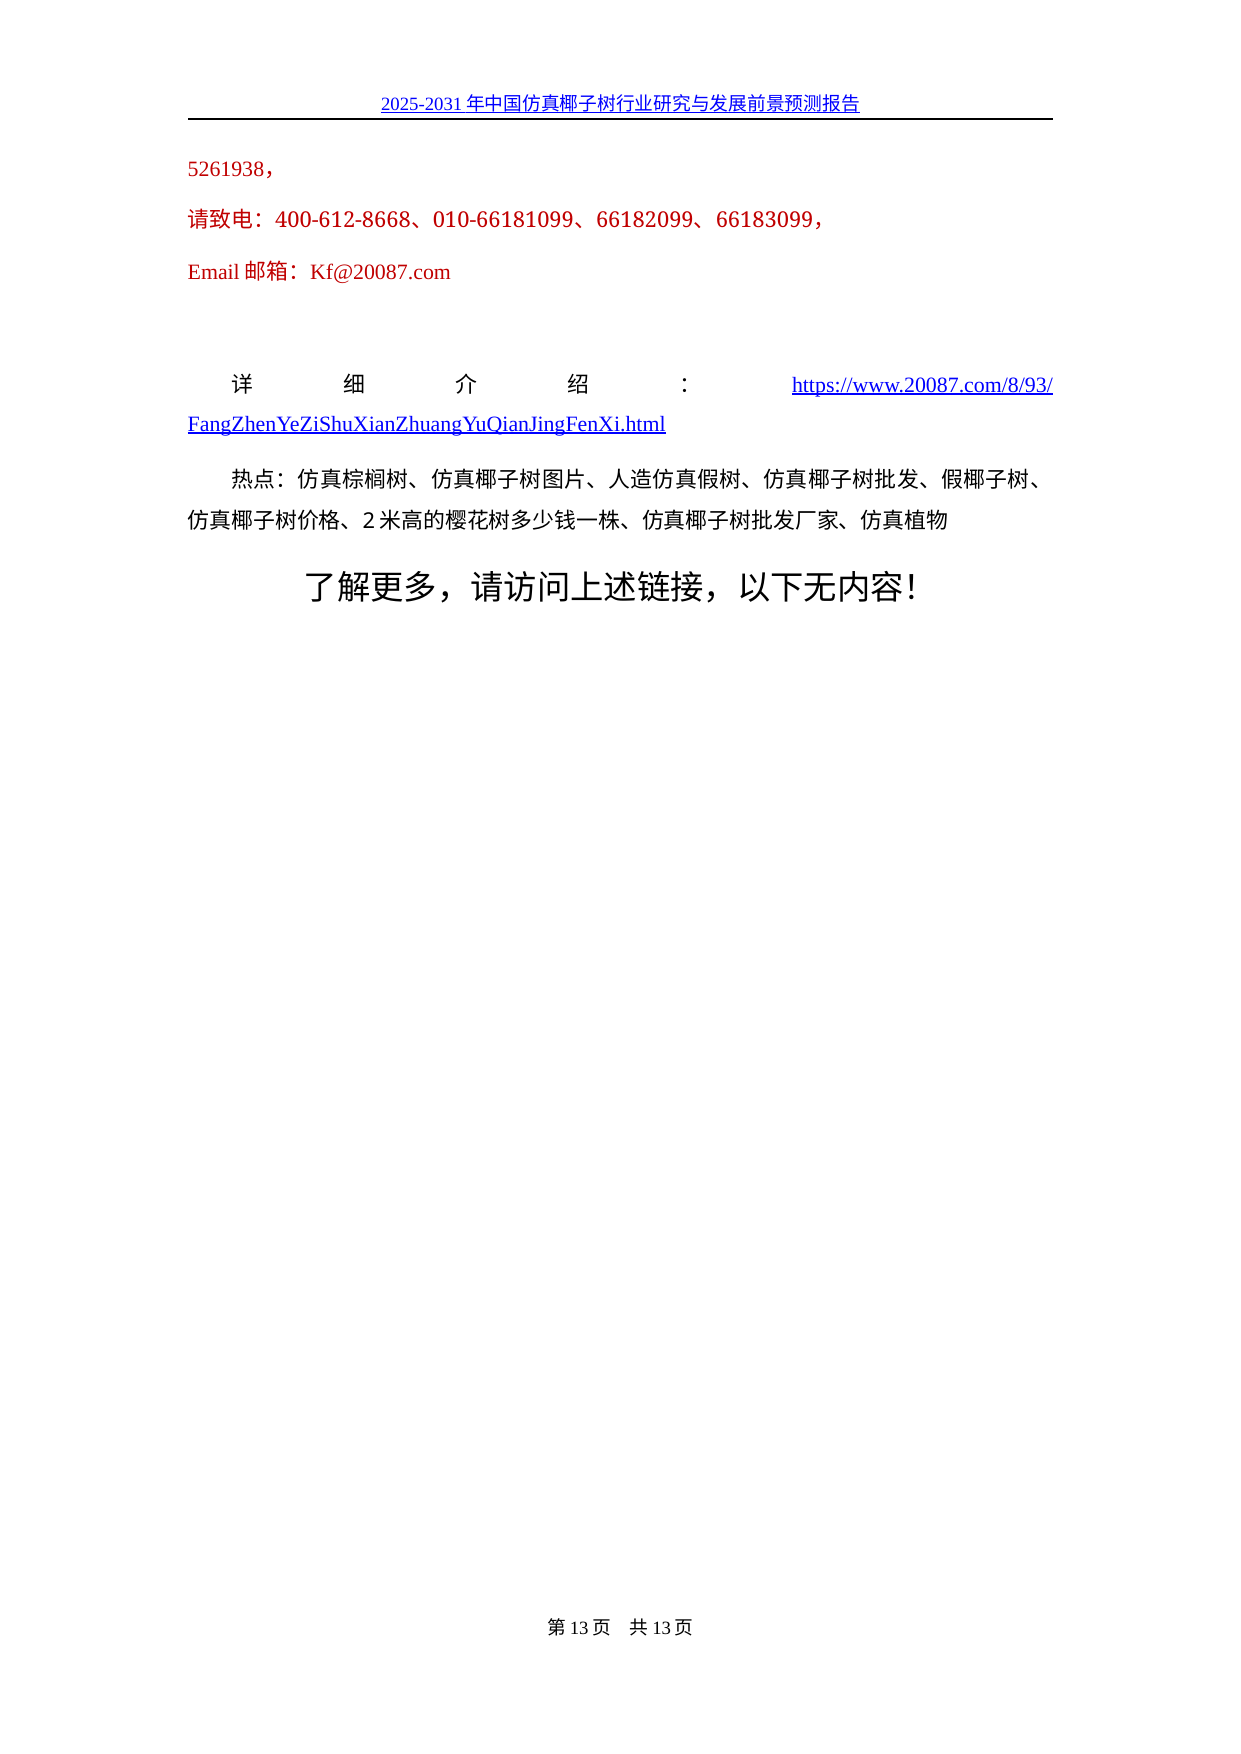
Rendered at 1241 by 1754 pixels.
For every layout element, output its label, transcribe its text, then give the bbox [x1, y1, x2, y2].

text 请致电：400-612-8668、010-66181099、66182099、66183099， [187, 202, 1053, 234]
text Email邮箱：Kf@20087.com [187, 253, 1053, 286]
title 了解更多，请访问上述链接，以下无内容！ [187, 553, 1053, 618]
text 详细介绍：https://www.20087.com/8/93/FangZhenYeZiShuXianZhuangYuQianJingFenXi.html [187, 366, 1053, 439]
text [187, 150, 1053, 183]
text 热点：仿真棕榈树、仿真椰子树图片、人造仿真假树、仿真椰子树批发、假椰子树、仿真椰子树价格、2米高的樱花树多少钱一株、仿真椰子树批发厂家、仿真植物 [187, 462, 1053, 535]
